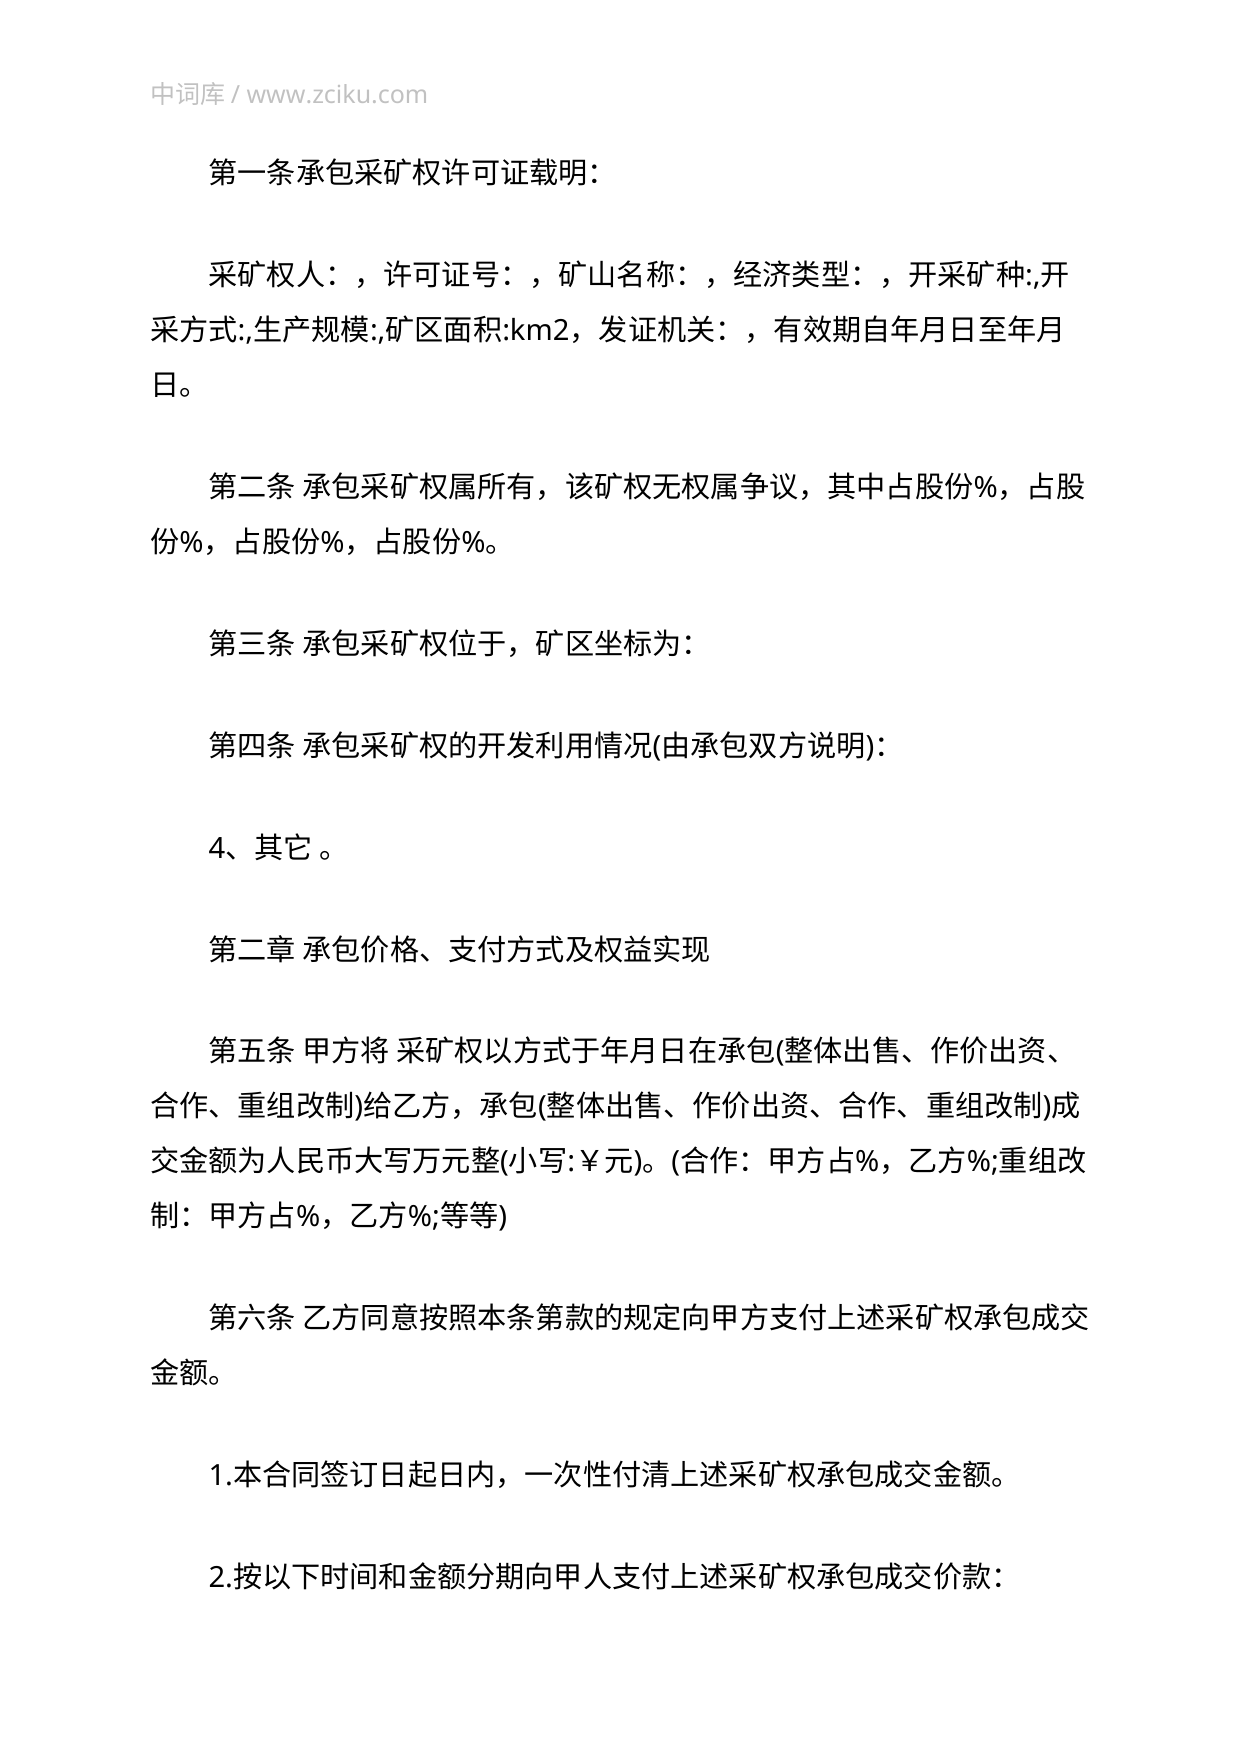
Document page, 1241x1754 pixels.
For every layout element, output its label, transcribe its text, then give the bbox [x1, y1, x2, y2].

text 第一条承包采矿权许可证载明： [150, 150, 1090, 192]
text 1.本合同签订日起日内，一次性付清上述采矿权承包成交金额。 [150, 1452, 1090, 1494]
text 第三条 承包采矿权位于，矿区坐标为： [150, 621, 1090, 663]
text 第六条 乙方同意按照本条第款的规定向甲方支付上述采矿权承包成交金额。 [150, 1295, 1090, 1392]
text 第五条 甲方将 采矿权以方式于年月日在承包(整体出售、作价出资、合作、重组改制)给乙方，承包(整体出售、作价出资、合作、重组改制)成交金额为人民币大写万元整(小写:￥元)。(合作：甲方占%，乙方%;重组改制：甲方占%，乙方%;等等) [150, 1028, 1090, 1235]
text 4、其它 。 [150, 824, 1090, 867]
text 第二章 承包价格、支付方式及权益实现 [150, 926, 1090, 968]
text 2.按以下时间和金额分期向甲人支付上述采矿权承包成交价款： [150, 1554, 1090, 1596]
text 采矿权人：，许可证号：，矿山名称：，经济类型：，开采矿种:,开采方式:,生产规模:,矿区面积:km2，发证机关：，有效期自年月日至年月日。 [150, 252, 1090, 404]
text 第二条 承包采矿权属所有，该矿权无权属争议，其中占股份%，占股份%，占股份%，占股份%。 [150, 463, 1090, 561]
text 第四条 承包采矿权的开发利用情况(由承包双方说明)： [150, 722, 1090, 765]
